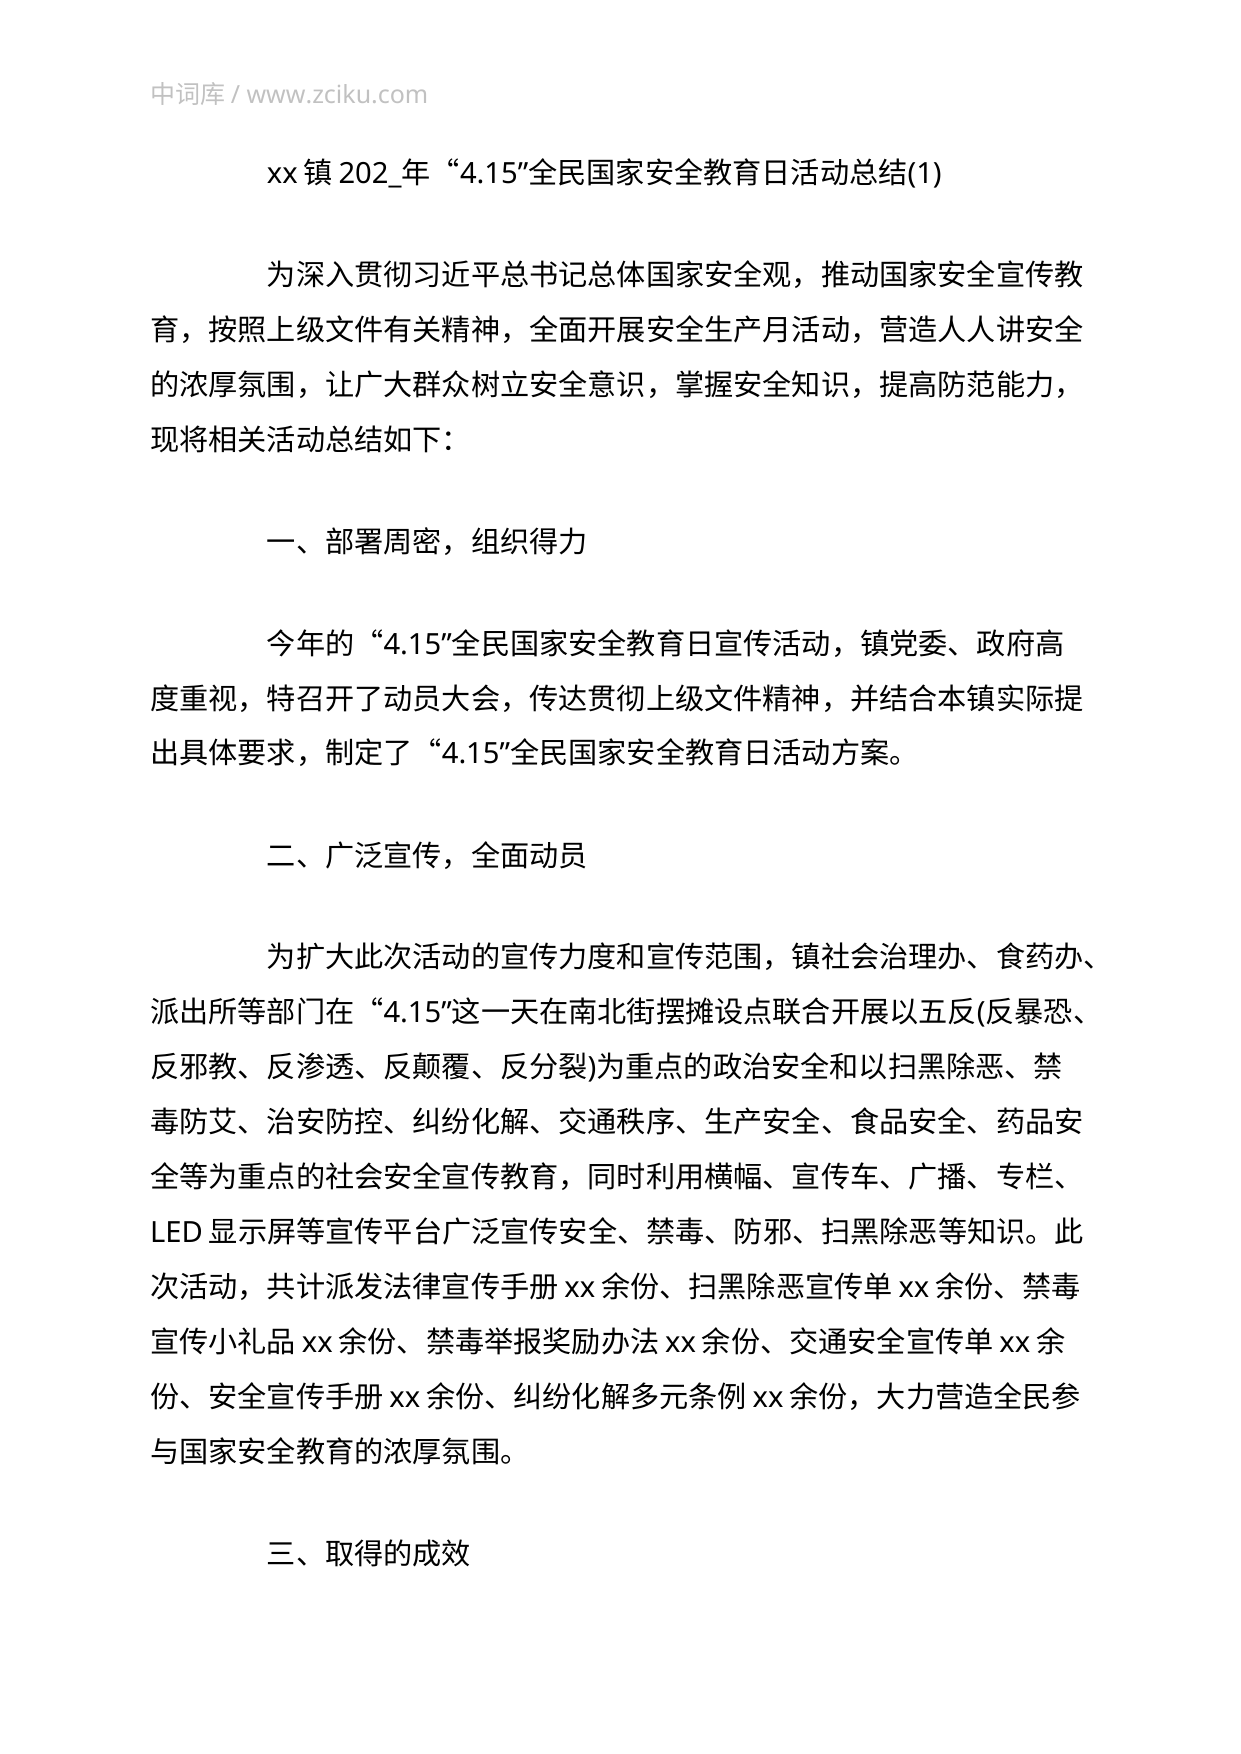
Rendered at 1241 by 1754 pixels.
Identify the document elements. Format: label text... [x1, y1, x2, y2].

text 为扩大此次活动的宣传力度和宣传范围，镇社会治理办、食药办、派出所等部门在“4.15”这一天在南北街摆摊设点联合开展以五反(反暴恐、反邪教、反渗透、反颠覆、反分裂)为重点的政治安全和以扫黑除恶、禁毒防艾、治安防控、纠纷化解、交通秩序、生产安全、食品安全、药品安全等为重点的社会安全宣传教育，同时利用横幅、宣传车、广播、专栏、LED显示屏等宣传平台广泛宣传安全、禁毒、防邪、扫黑除恶等知识。此次活动，共计派发法律宣传手册xx余份、扫黑除恶宣传单xx余份、禁毒宣传小礼品xx余份、禁毒举报奖励办法xx余份、交通安全宣传单xx余份、安全宣传手册xx余份、纠纷化解多元条例xx余份，大力营造全民参与国家安全教育的浓厚氛围。 [150, 934, 1090, 1471]
text 三、取得的成效 [150, 1530, 1090, 1573]
text xx镇202_年“4.15”全民国家安全教育日活动总结(1) [150, 150, 1090, 192]
text 今年的“4.15”全民国家安全教育日宣传活动，镇党委、政府高度重视，特召开了动员大会，传达贯彻上级文件精神，并结合本镇实际提出具体要求，制定了“4.15”全民国家安全教育日活动方案。 [150, 620, 1090, 772]
text 二、广泛宣传，全面动员 [150, 832, 1090, 874]
text 为深入贯彻习近平总书记总体国家安全观，推动国家安全宣传教育，按照上级文件有关精神，全面开展安全生产月活动，营造人人讲安全的浓厚氛围，让广大群众树立安全意识，掌握安全知识，提高防范能力，现将相关活动总结如下： [150, 252, 1090, 459]
text 一、部署周密，组织得力 [150, 518, 1090, 561]
